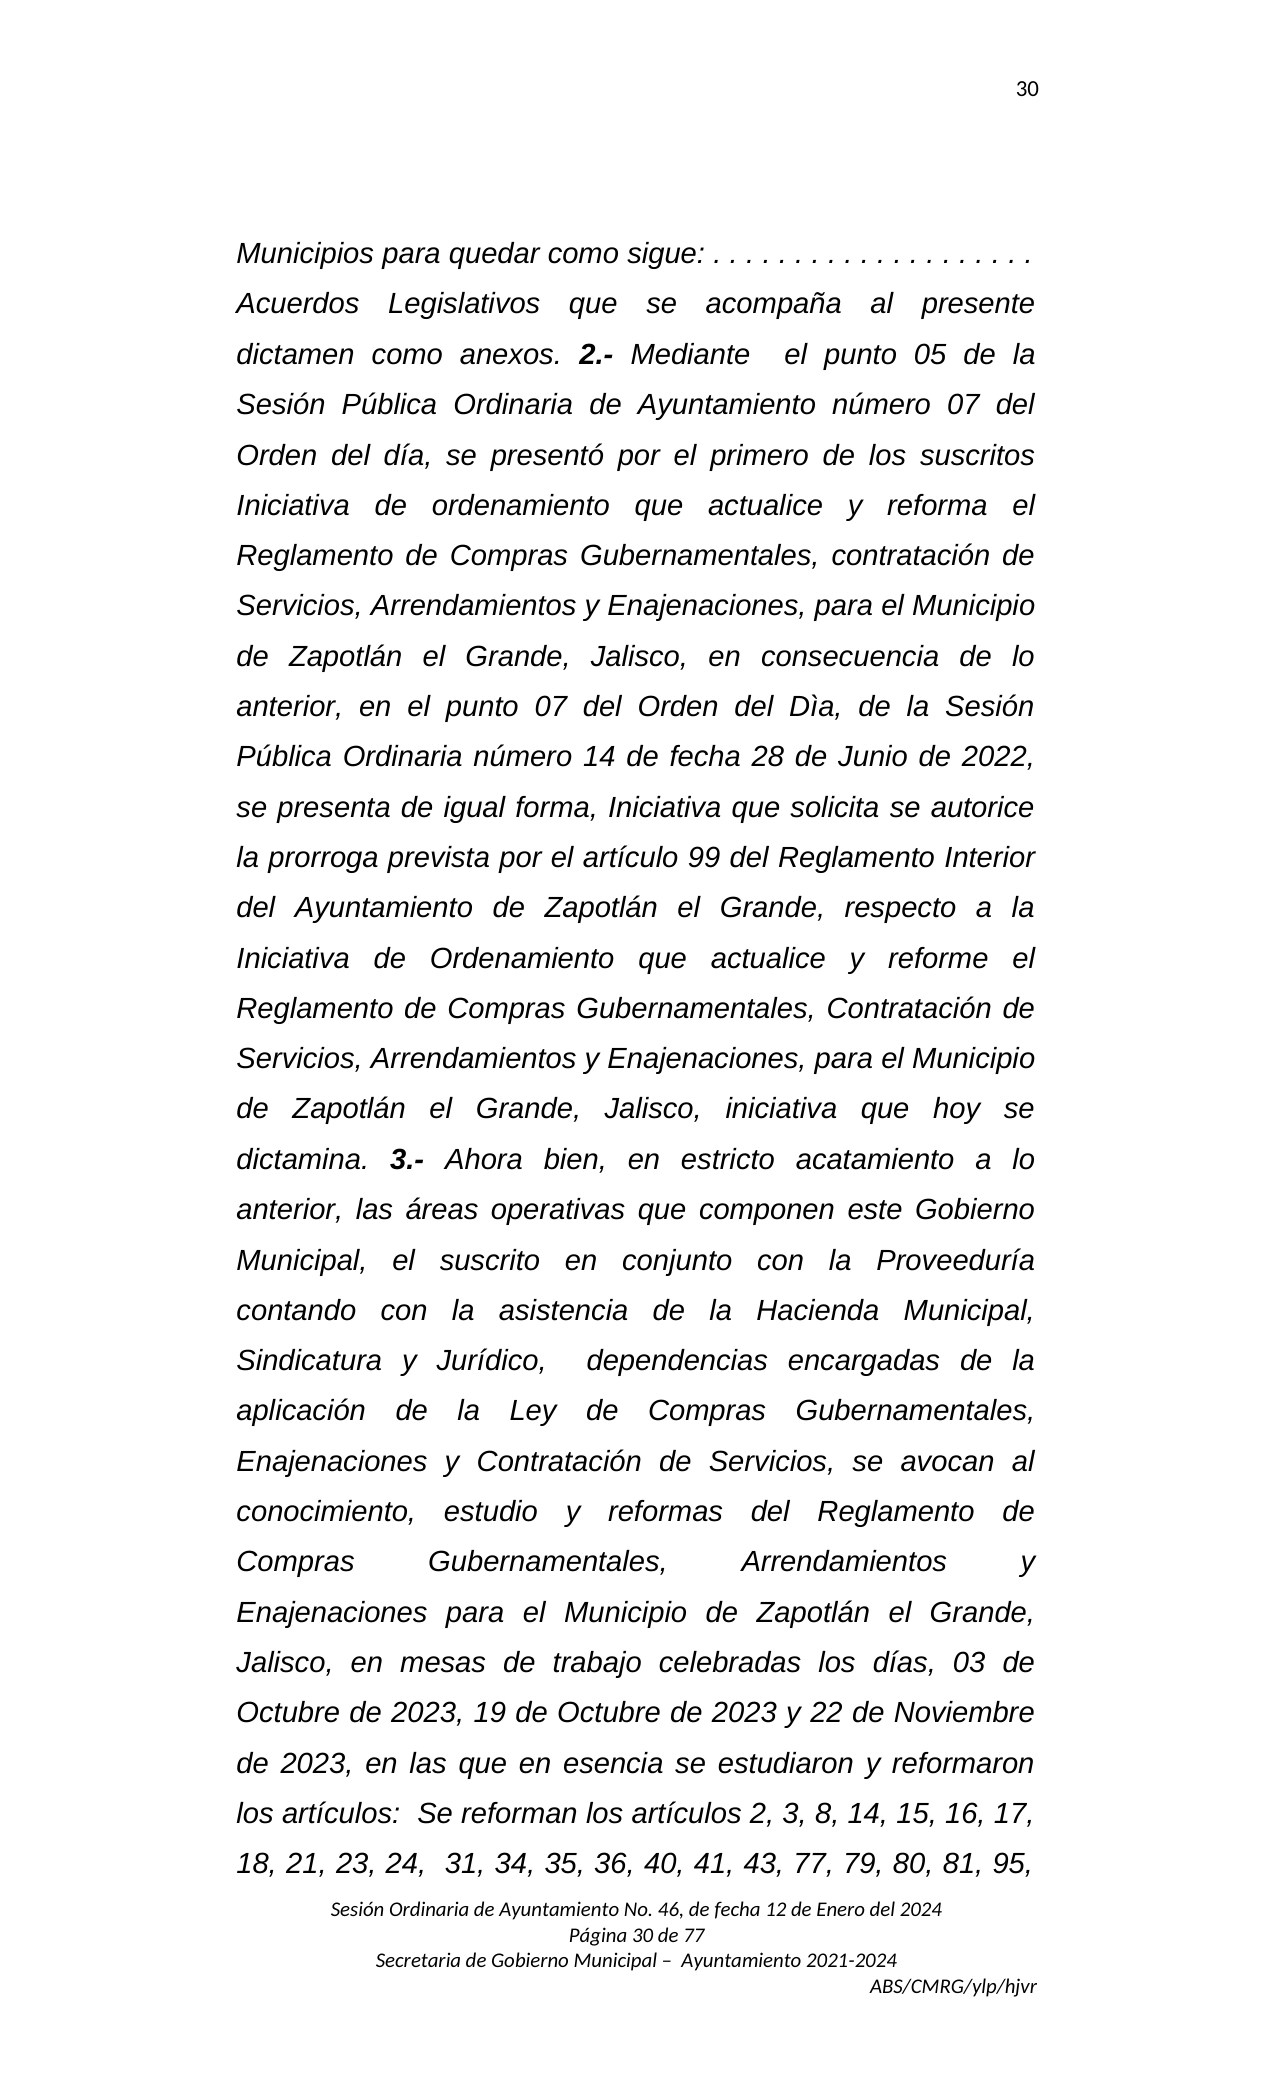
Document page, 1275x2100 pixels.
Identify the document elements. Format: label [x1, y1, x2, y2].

text [236, 236, 1039, 1880]
